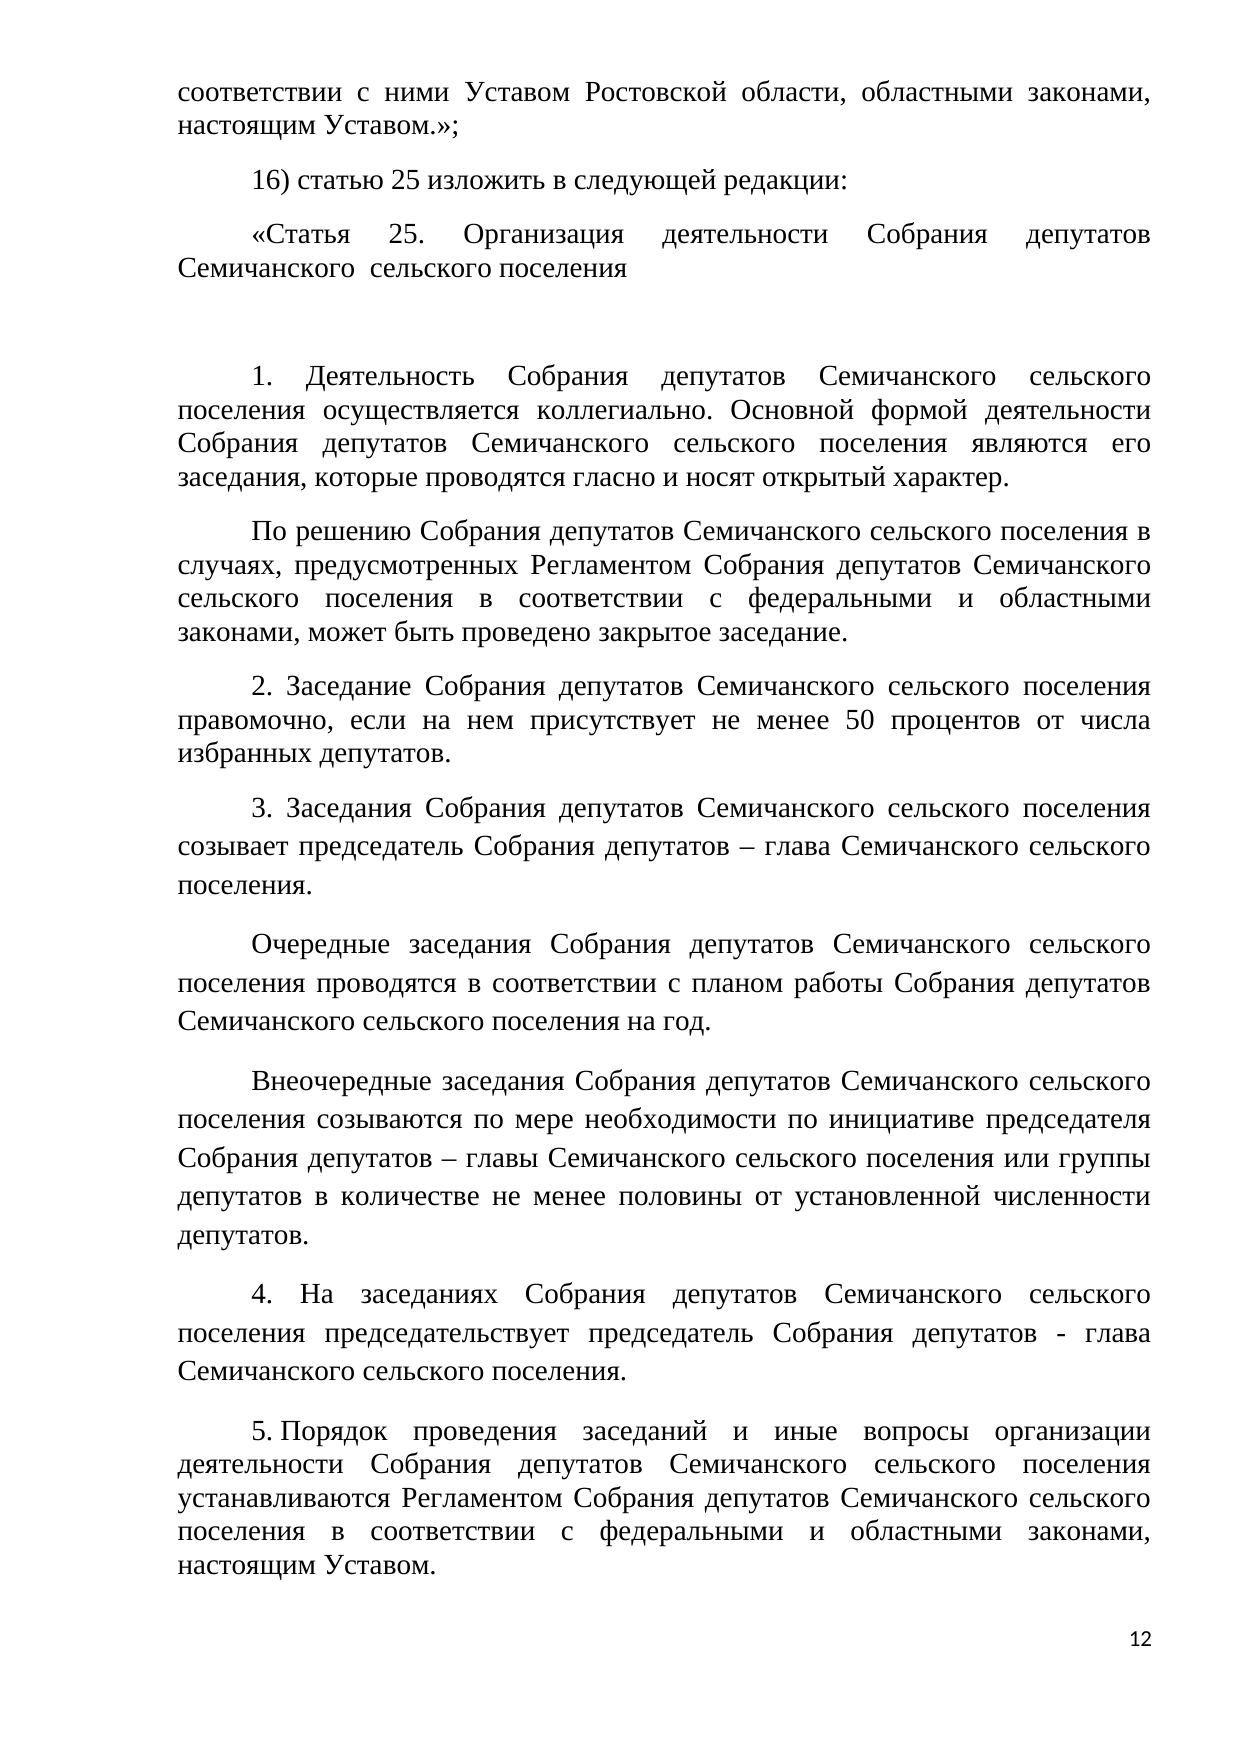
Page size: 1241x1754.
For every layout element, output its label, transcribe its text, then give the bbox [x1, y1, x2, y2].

text Очередные заседания Собрания депутатов Семичанского сельского поселения проводятся в соответствии с планом работы Собрания депутатов Семичанского сельского поселения на год. [177, 926, 1152, 1037]
text 5. Порядок проведения заседаний и иные вопросы организации деятельности Собрания депутатов Семичанского сельского поселения устанавливаются Регламентом Собрания депутатов Семичанского сельского поселения в соответствии с федеральными и областными законами, настоящим Уставом. [177, 1413, 1152, 1581]
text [177, 74, 1152, 141]
text 1. Деятельность Собрания депутатов Семичанского сельского поселения осуществляется коллегиально. Основной формой деятельности Собрания депутатов Семичанского сельского поселения являются его заседания, которые проводятся гласно и носят открытый характер. [177, 358, 1152, 493]
text 16) статью 25 изложить в следующей редакции: [177, 162, 1152, 195]
text 3. Заседания Собрания депутатов Семичанского сельского поселения созывает председатель Собрания депутатов – глава Семичанского сельского поселения. [177, 790, 1152, 901]
text По решению Собрания депутатов Семичанского сельского поселения в случаях, предусмотренных Регламентом Собрания депутатов Семичанского сельского поселения в соответствии с федеральными и областными законами, может быть проведено закрытое заседание. [177, 513, 1152, 648]
text 2. Заседание Собрания депутатов Семичанского сельского поселения правомочно, если на нем присутствует не менее 50 процентов от числа избранных депутатов. [177, 668, 1152, 769]
text «Статья 25. Организация деятельности Собрания депутатов Семичанского сельского поселения [177, 216, 1152, 283]
text 4. На заседаниях Собрания депутатов Семичанского сельского поселения председательствует председатель Собрания депутатов - глава Семичанского сельского поселения. [177, 1276, 1152, 1387]
text Внеочередные заседания Собрания депутатов Семичанского сельского поселения созываются по мере необходимости по инициативе председателя Собрания депутатов – главы Семичанского сельского поселения или группы депутатов в количестве не менее половины от установленной численности депутатов. [177, 1063, 1152, 1251]
